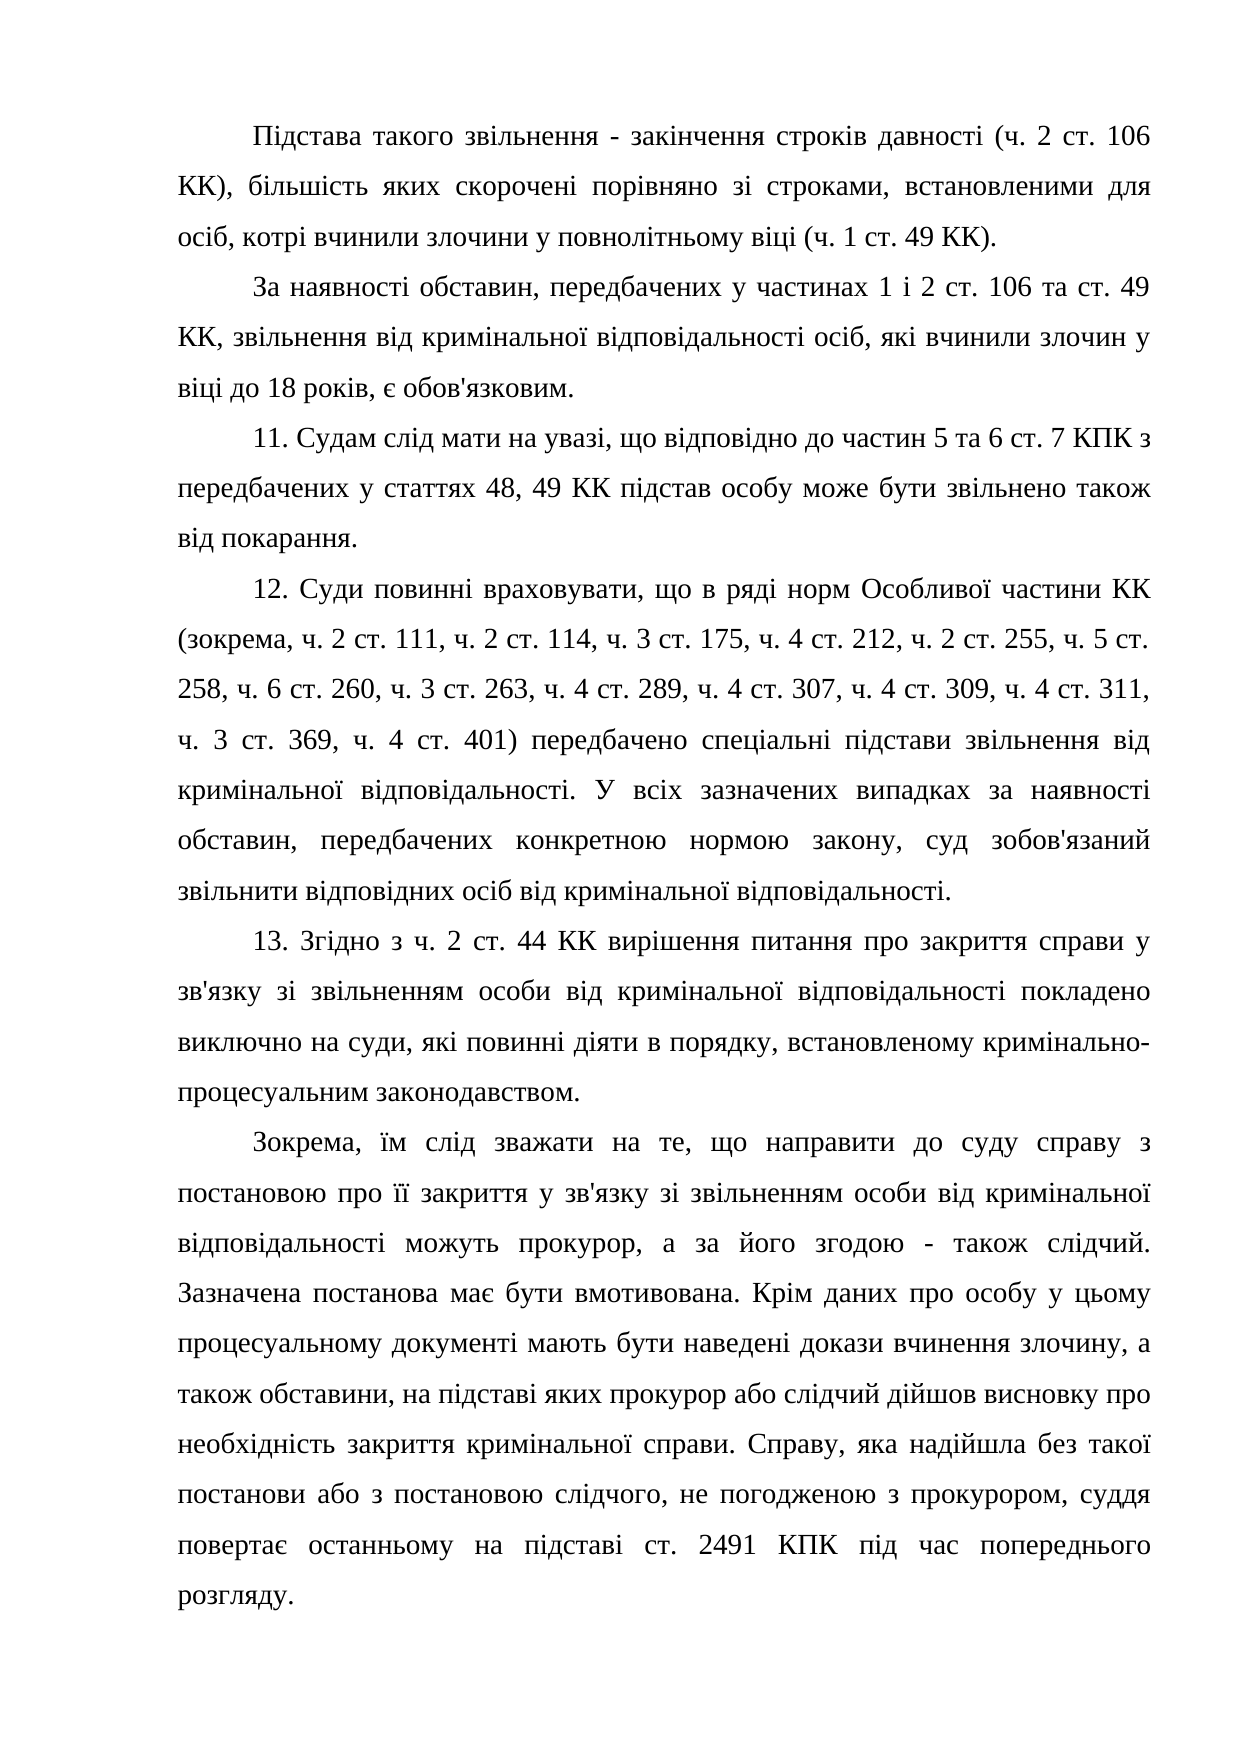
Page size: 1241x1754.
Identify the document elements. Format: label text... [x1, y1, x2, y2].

text Підстава такого звільнення - закінчення строків давності (ч. 2 ст. 106 КК), більшість яких скорочені порівняно зі строками, встановленими для осіб, котрі вчинили злочини у повнолітньому віці (ч. 1 ст. 49 КК). [177, 118, 1152, 252]
text Зокрема, їм слід зважати на те, що направити до суду справу з постановою про її закриття у зв'язку зі звільненням особи від кримінальної відповідальності можуть прокурор, а за його згодою - також слідчий. Зазначена постанова має бути вмотивована. Крім даних про особу у цьому процесуальному документі мають бути наведені докази вчинення злочину, а також обставини, на підставі яких прокурор або слідчий дійшов висновку про необхідність закриття кримінальної справи. Справу, яка надійшла без такої постанови або з постановою слідчого, не погодженою з прокурором, суддя повертає останньому на підставі ст. 2491 КПК під час попереднього розгляду. [177, 1124, 1152, 1611]
text 12. Суди повинні враховувати, що в ряді норм Особливої частини КК (зокрема, ч. 2 ст. 111, ч. 2 ст. 114, ч. 3 ст. 175, ч. 4 ст. 212, ч. 2 ст. 255, ч. 5 ст. 258, ч. 6 ст. 260, ч. 3 ст. 263, ч. 4 ст. 289, ч. 4 ст. 307, ч. 4 ст. 309, ч. 4 ст. 311, ч. 3 ст. 369, ч. 4 ст. 401) передбачено спеціальні підстави звільнення від кримінальної відповідальності. У всіх зазначених випадках за наявності обставин, передбачених конкретною нормою закону, суд зобов'язаний звільнити відповідних осіб від кримінальної відповідальності. [177, 571, 1152, 906]
text За наявності обставин, передбачених у частинах 1 і 2 ст. 106 та ст. 49 КК, звільнення від кримінальної відповідальності осіб, які вчинили злочин у віці до 18 років, є обов'язковим. [177, 269, 1152, 403]
text 11. Судам слід мати на увазі, що відповідно до частин 5 та 6 ст. 7 КПК з передбачених у статтях 48, 49 КК підстав особу може бути звільнено також від покарання. [177, 420, 1152, 554]
text 13. Згідно з ч. 2 ст. 44 КК вирішення питання про закриття справи у зв'язку зі звільненням особи від кримінальної відповідальності покладено виключно на суди, які повинні діяти в порядку, встановленому кримінально-процесуальним законодавством. [177, 923, 1152, 1108]
